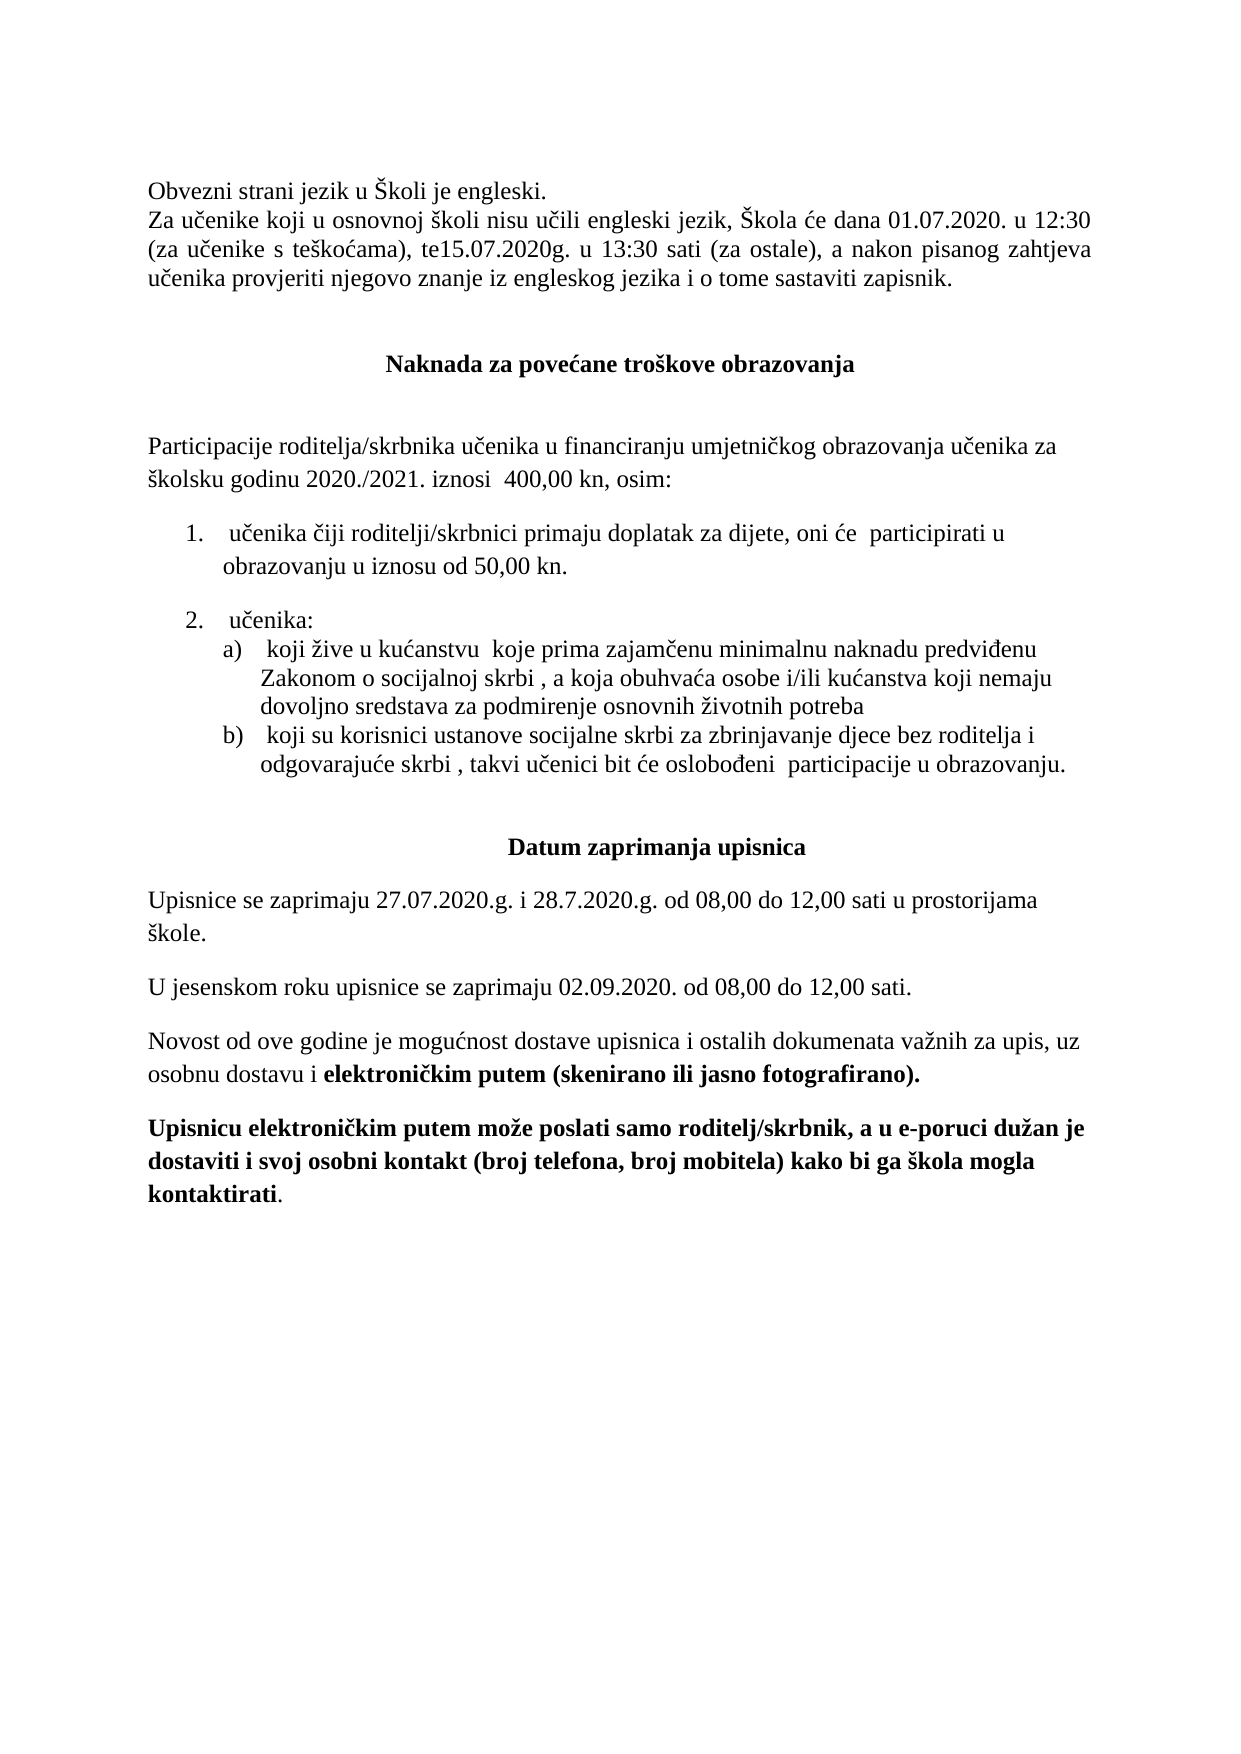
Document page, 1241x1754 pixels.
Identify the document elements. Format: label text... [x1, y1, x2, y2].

list učenika: [185, 605, 1093, 634]
list koji su korisnici ustanove socijalne skrbi za zbrinjavanje djece bez roditelja i odgovarajuće skrbi , takvi učenici bit će oslobođeni participacije u obrazovanju. [223, 720, 1093, 778]
text Upisnicu elektroničkim putem može poslati samo roditelj/skrbnik, a u e-poruci dužan je dostaviti i svoj osobni kontakt (broj telefona, broj mobitela) kako bi ga škola mogla kontaktirati. [148, 1113, 1093, 1208]
text Upisnice se zaprimaju 27.07.2020.g. i 28.7.2020.g. od 08,00 do 12,00 sati u prostorijama škole. [148, 885, 1093, 947]
list koji žive u kućanstvu koje prima zajamčenu minimalnu naknadu predviđenu Zakonom o socijalnoj skrbi , a koja obuhvaća osobe i/ili kućanstva koji nemaju dovoljno sredstava za podmirenje osnovnih životnih potreba [223, 634, 1093, 720]
text Novost od ove godine je mogućnost dostave upisnica i ostalih dokumenata važnih za upis, uz osobnu dostavu i elektroničkim putem (skenirano ili jasno fotografirano). [148, 1026, 1093, 1088]
text Obvezni strani jezik u Školi je engleski. [148, 176, 1093, 205]
text Participacije roditelja/skrbnika učenika u financiranju umjetničkog obrazovanja učenika za školsku godinu 2020./2021. iznosi 400,00 kn, osim: [148, 431, 1093, 493]
text Datum zaprimanja upisnica [148, 832, 1093, 860]
text U jesenskom roku upisnice se zaprimaju 02.09.2020. od 08,00 do 12,00 sati. [148, 972, 1093, 1001]
text Za učenike koji u osnovnoj školi nisu učili engleski jezik, Škola će dana 01.07.2020. u 12:30 (za učenike s teškoćama), te15.07.2020g. u 13:30 sati (za ostale), a nakon pisanog zahtjeva učenika provjeriti njegovo znanje iz engleskog jezika i o tome sastaviti zapisnik. [148, 205, 1093, 291]
list učenika čiji roditelji/skrbnici primaju doplatak za dijete, oni će participirati u obrazovanju u iznosu od 50,00 kn. [185, 518, 1093, 580]
text Naknada za povećane troškove obrazovanja [148, 349, 1093, 378]
